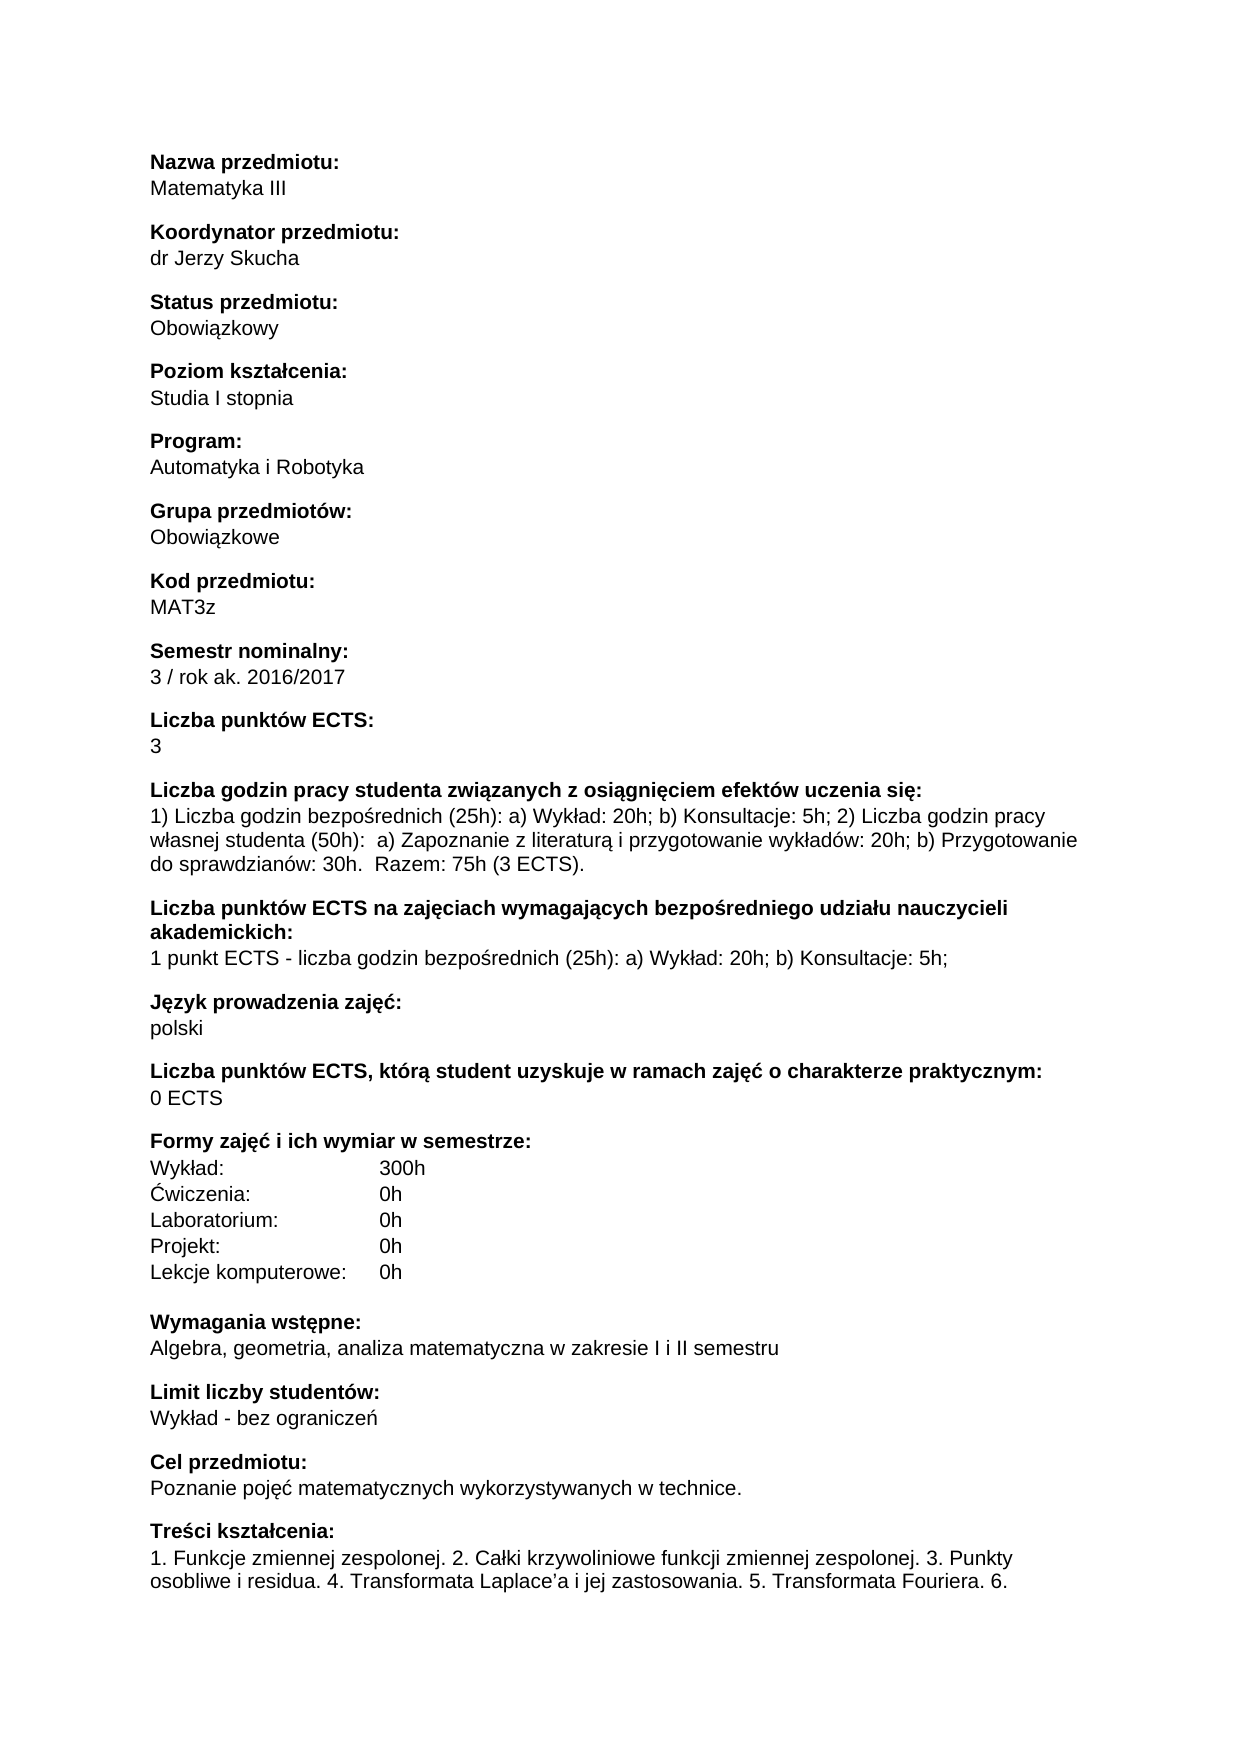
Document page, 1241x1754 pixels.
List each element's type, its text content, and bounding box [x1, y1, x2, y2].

text dr Jerzy Skucha [150, 246, 1090, 270]
table_cell Laboratorium: [140, 1208, 367, 1232]
text 3 / rok ak. 2016/2017 [150, 664, 1090, 688]
table_cell Lekcje komputerowe: [140, 1260, 367, 1284]
text Status przedmiotu: [150, 289, 1090, 313]
table_cell 0h [369, 1180, 597, 1206]
text Kod przedmiotu: [150, 569, 1090, 593]
text Formy zajęć i ich wymiar w semestrze: [150, 1129, 1090, 1153]
text Program: [150, 429, 1090, 453]
text Liczba godzin pracy studenta związanych z osiągnięciem efektów uczenia się: [150, 778, 1090, 802]
text Treści kształcenia: [150, 1519, 1090, 1543]
text Cel przedmiotu: [150, 1449, 1090, 1473]
text Grupa przedmiotów: [150, 499, 1090, 523]
text Algebra, geometria, analiza matematyczna w zakresie I i II semestru [150, 1336, 1090, 1360]
text Obowiązkowe [150, 525, 1090, 549]
text Obowiązkowy [150, 316, 1090, 339]
text Koordynator przedmiotu: [150, 220, 1090, 244]
text 1) Liczba godzin bezpośrednich (25h): a) Wykład: 20h; b) Konsultacje: 5h; 2) Liczba godzin pracy własnej studenta (50h): a) Zapoznanie z literaturą i przygotowanie wykładów: 20h; b) Przygotowanie do sprawdzianów: 30h. Razem: 75h (3 ECTS). [150, 804, 1090, 876]
text Wykład - bez ograniczeń [150, 1406, 1090, 1430]
text Semestr nominalny: [150, 638, 1090, 662]
table_header Wykład: [140, 1156, 367, 1180]
text Liczba punktów ECTS na zajęciach wymagających bezpośredniego udziału nauczycieli akademickich: [150, 896, 1090, 944]
table_cell 0h [369, 1232, 597, 1258]
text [150, 1545, 1090, 1593]
text 3 [150, 734, 1090, 758]
text Poznanie pojęć matematycznych wykorzystywanych w technice. [150, 1476, 1090, 1499]
text Matematyka III [150, 176, 1090, 200]
text polski [150, 1016, 1090, 1039]
table_cell 0h [369, 1206, 597, 1232]
text MAT3z [150, 595, 1090, 619]
text Nazwa przedmiotu: [150, 150, 1090, 174]
text Liczba punktów ECTS: [150, 708, 1090, 732]
text Studia I stopnia [150, 385, 1090, 409]
text Język prowadzenia zajęć: [150, 989, 1090, 1013]
table_cell Projekt: [140, 1234, 367, 1258]
table_cell Ćwiczenia: [140, 1182, 367, 1206]
text Wymagania wstępne: [150, 1310, 1090, 1334]
table_header 300h [369, 1156, 597, 1180]
text 1 punkt ECTS - liczba godzin bezpośrednich (25h): a) Wykład: 20h; b) Konsultacje: 5h; [150, 946, 1090, 970]
text Liczba punktów ECTS, którą student uzyskuje w ramach zajęć o charakterze praktycznym: [150, 1059, 1090, 1083]
text Automatyka i Robotyka [150, 455, 1090, 479]
text Limit liczby studentów: [150, 1380, 1090, 1404]
table_cell 0h [369, 1258, 597, 1284]
text 0 ECTS [150, 1085, 1090, 1109]
text Poziom kształcenia: [150, 359, 1090, 383]
